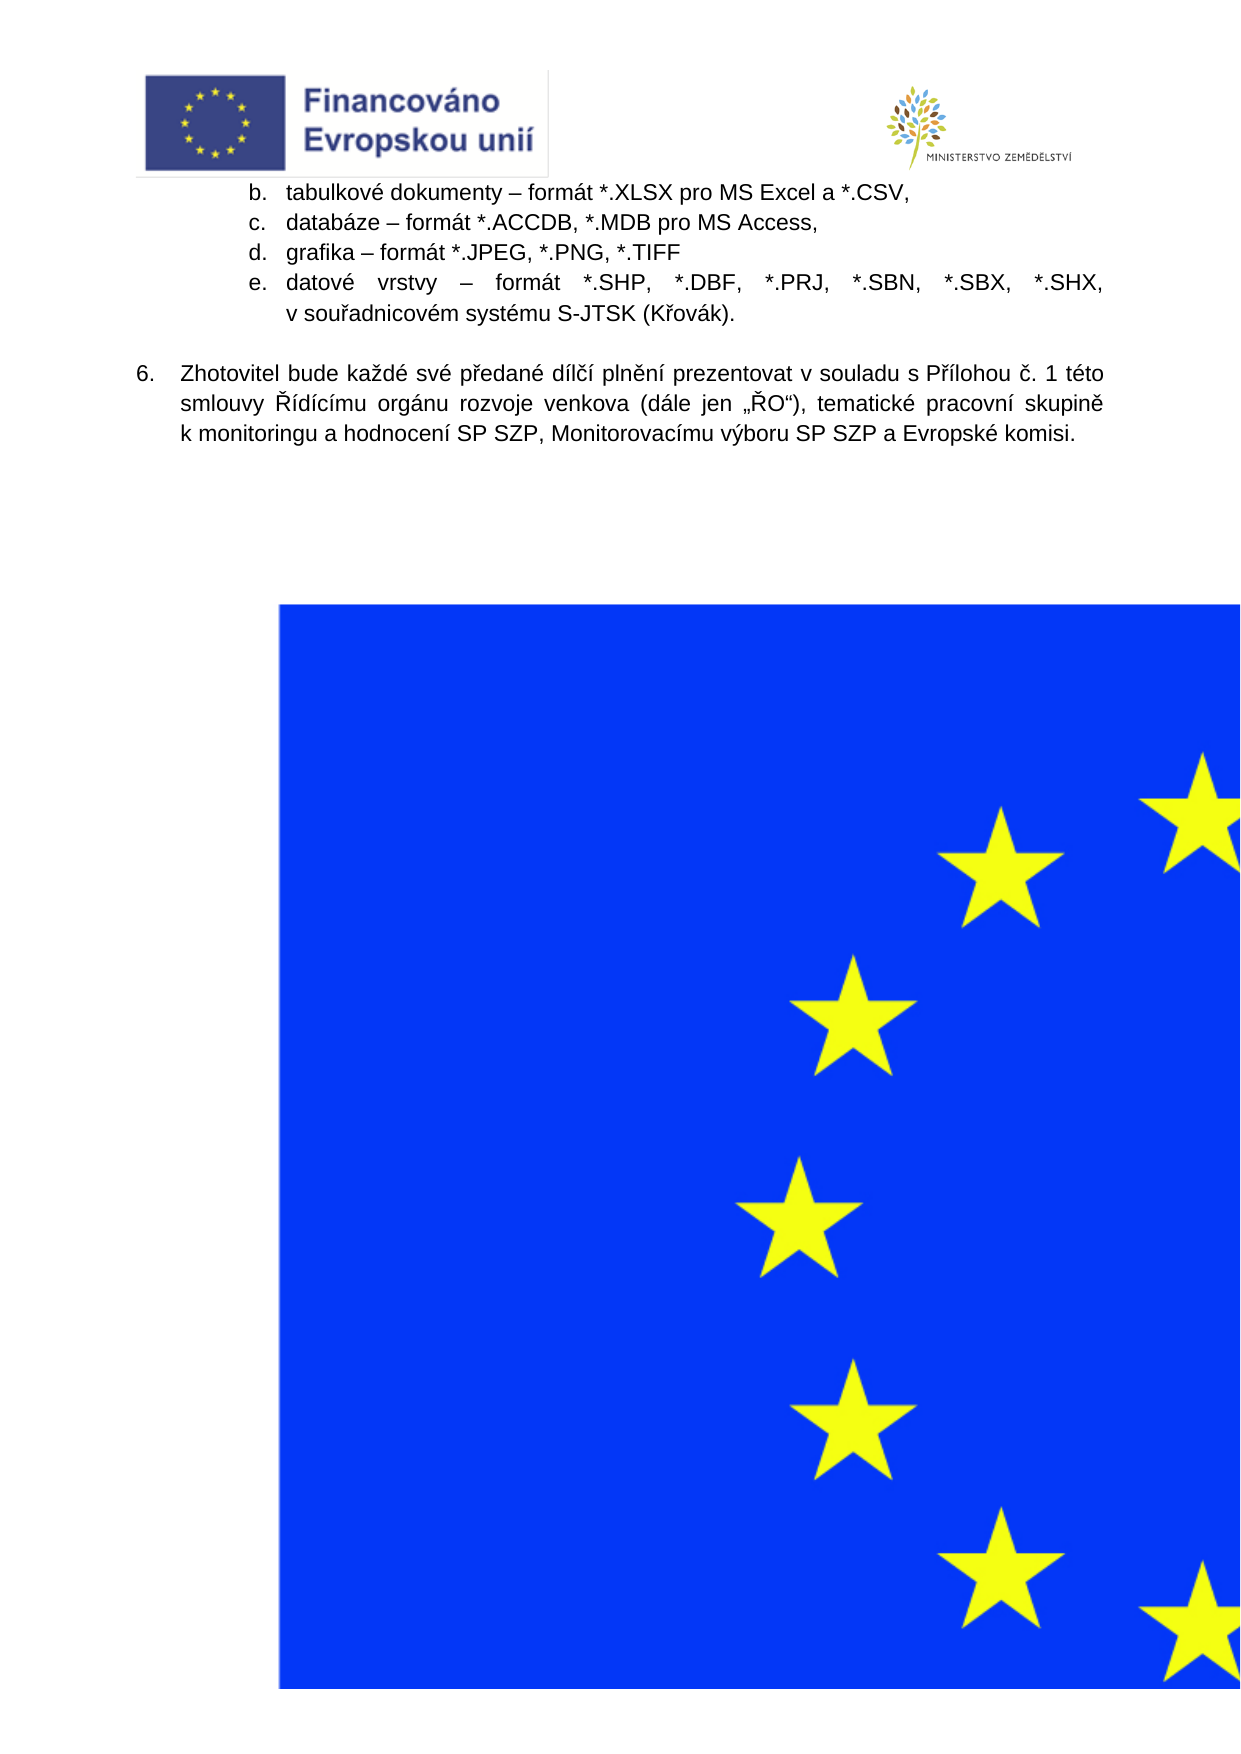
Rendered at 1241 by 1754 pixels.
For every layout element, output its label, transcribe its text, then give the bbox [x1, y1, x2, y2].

list tabulkové dokumenty – formát *.XLSX pro MS Excel a *.CSV, [248, 179, 1104, 205]
list databáze – formát *.ACCDB, *.MDB pro MS Access, [248, 209, 1104, 235]
list datové vrstvy – formát *.SHP, *.DBF, *.PRJ, *.SBN, *.SBX, *.SHX, v souřadnicovém systému S-JTSK (Křovák). [248, 269, 1104, 326]
list grafika – formát *.JPEG, *.PNG, *.TIFF [248, 239, 1104, 265]
picture [135, 528, 1241, 1689]
picture [870, 81, 1081, 179]
picture [135, 70, 550, 179]
list Zhotovitel bude každé své předané dílčí plnění prezentovat v souladu s Přílohou č. 1 této smlouvy Řídícímu orgánu rozvoje venkova (dále jen „ŘO“), tematické pracovní skupině k monitoringu a hodnocení SP SZP, Monitorovacímu výboru SP SZP a Evropské komisi. [136, 360, 1104, 447]
